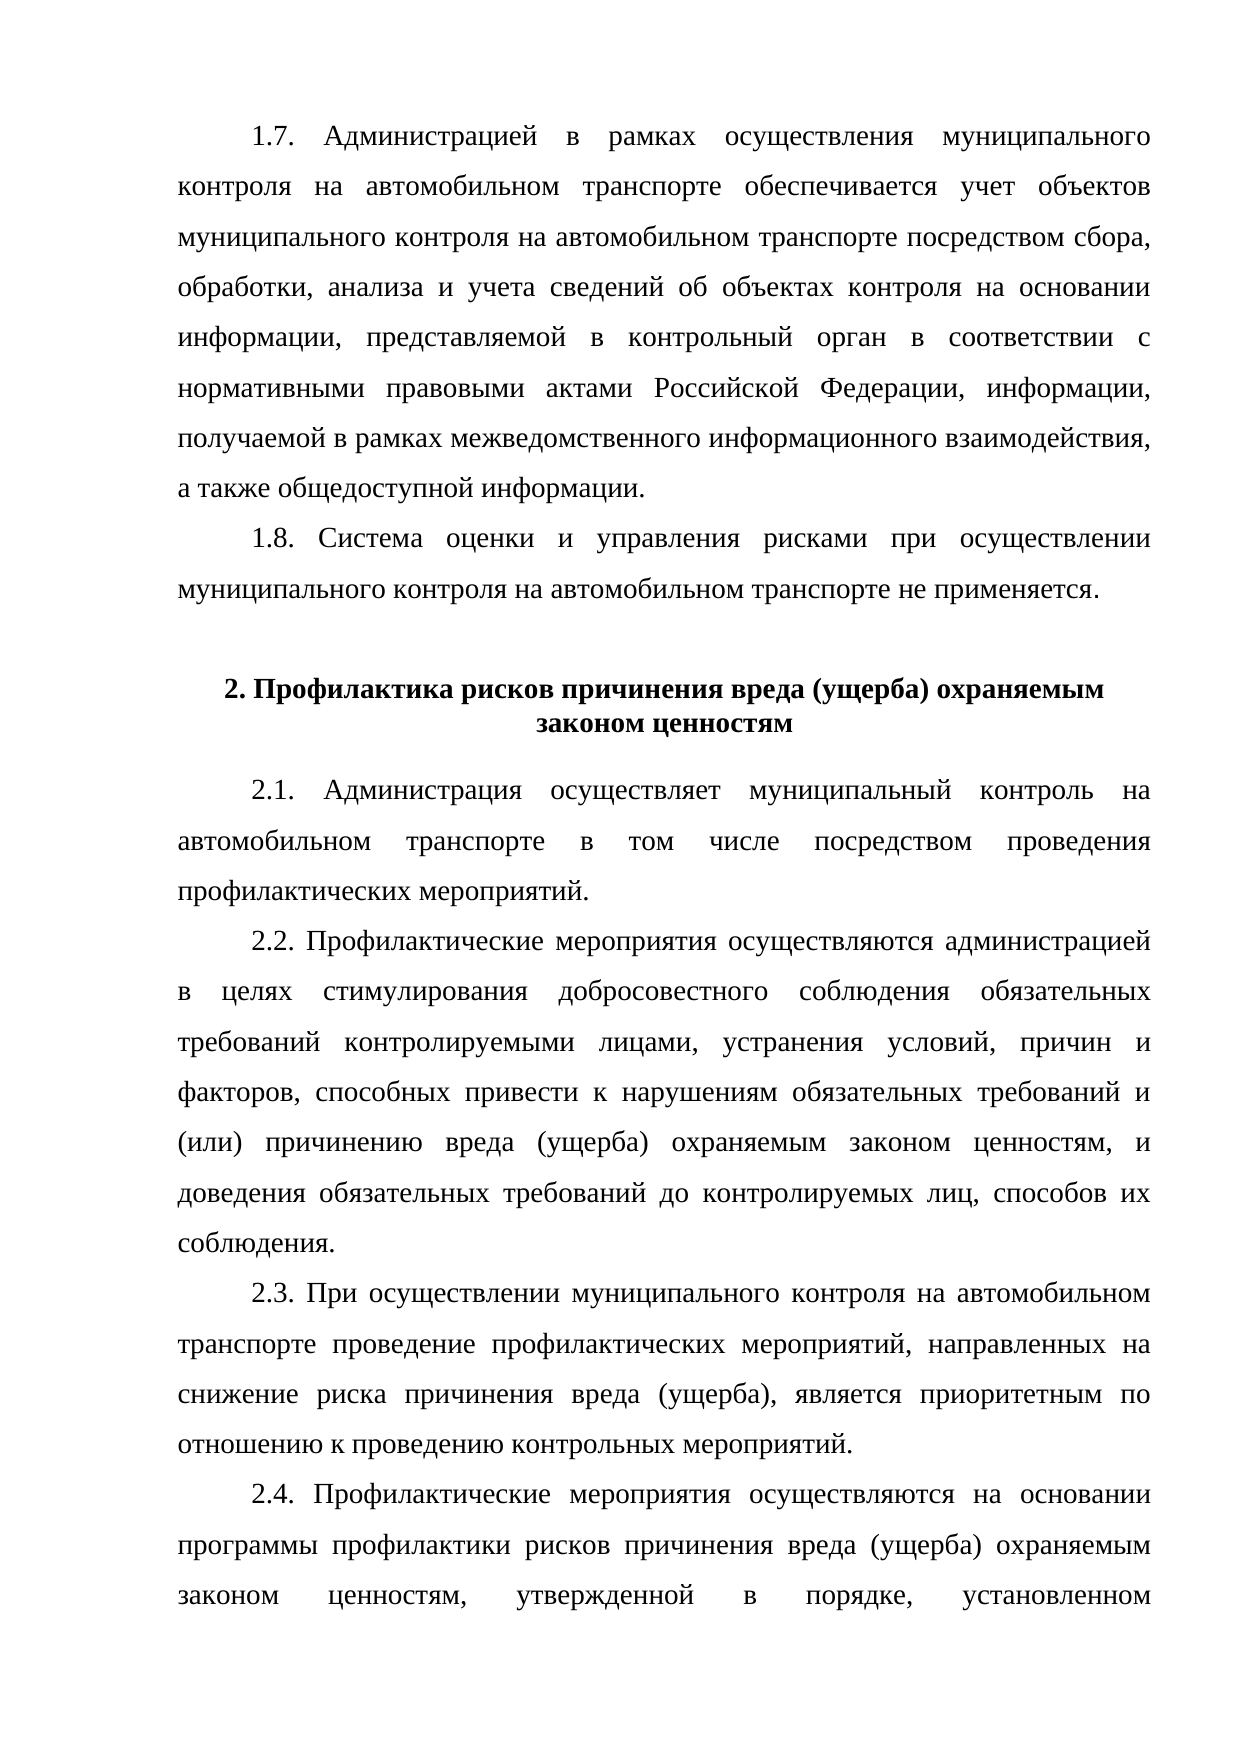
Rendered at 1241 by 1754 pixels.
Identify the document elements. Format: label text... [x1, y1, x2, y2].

text 2. Профилактика рисков причинения вреда (ущерба) охраняемым законом ценностям [177, 672, 1152, 739]
text 2.3. При осуществлении муниципального контроля на автомобильном транспорте проведение профилактических мероприятий, направленных на снижение риска причинения вреда (ущерба), является приоритетным по отношению к проведению контрольных мероприятий. [177, 1275, 1152, 1460]
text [177, 1477, 1152, 1611]
text 2.2. Профилактические мероприятия осуществляются администрацией в целях стимулирования добросовестного соблюдения обязательных требований контролируемыми лицами, устранения условий, причин и факторов, способных привести к нарушениям обязательных требований и (или) причинению вреда (ущерба) охраняемым законом ценностям, и доведения обязательных требований до контролируемых лиц, способов их соблюдения. [177, 923, 1152, 1259]
text 2.1. Администрация осуществляет муниципальный контроль на автомобильном транспорте в том числе посредством проведения профилактических мероприятий. [177, 772, 1152, 906]
text 1.8. Система оценки и управления рисками при осуществлении муниципального контроля на автомобильном транспорте не применяется. [177, 521, 1152, 604]
text 1.7. Администрацией в рамках осуществления муниципального контроля на автомобильном транспорте обеспечивается учет объектов муниципального контроля на автомобильном транспорте посредством сбора, обработки, анализа и учета сведений об объектах контроля на основании информации, представляемой в контрольный орган в соответствии с нормативными правовыми актами Российской Федерации, информации, получаемой в рамках межведомственного информационного взаимодействия, а также общедоступной информации. [177, 118, 1152, 504]
